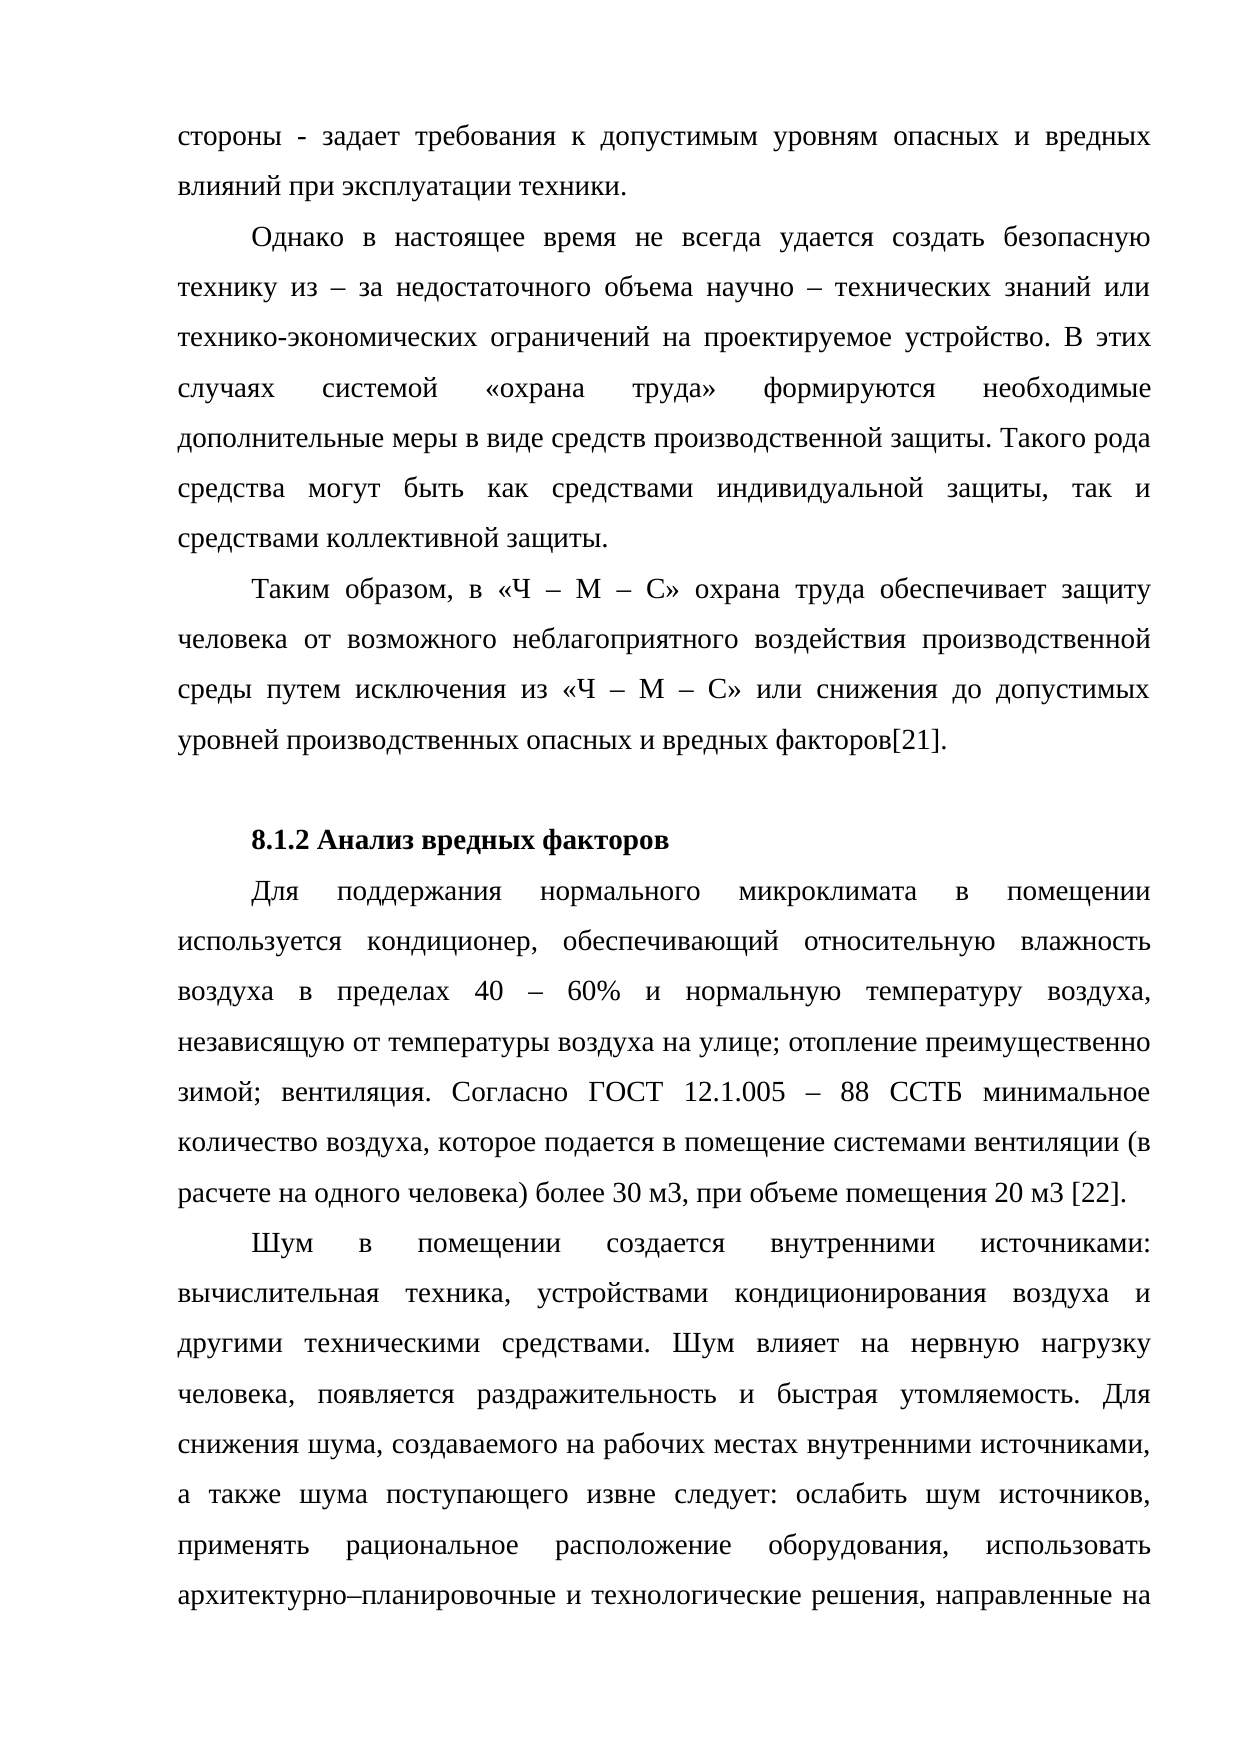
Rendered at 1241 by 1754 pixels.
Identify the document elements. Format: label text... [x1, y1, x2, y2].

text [177, 118, 1152, 202]
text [177, 1225, 1152, 1611]
text Таким образом, в «Ч – М – С» охрана труда обеспечивает защиту человека от возможного неблагоприятного воздействия производственной среды путем исключения из «Ч – М – С» или снижения до допустимых уровней производственных опасных и вредных факторов[21]. [177, 571, 1152, 755]
text Однако в настоящее время не всегда удается создать безопасную технику из – за недостаточного объема научно – технических знаний или технико-экономических ограничений на проектируемое устройство. В этих случаях системой «охрана труда» формируются необходимые дополнительные меры в виде средств производственной защиты. Такого рода средства могут быть как средствами индивидуальной защиты, так и средствами коллективной защиты. [177, 219, 1152, 554]
text 8.1.2 Анализ вредных факторов [177, 822, 1152, 856]
text Для поддержания нормального микроклимата в помещении используется кондиционер, обеспечивающий относительную влажность воздуха в пределах 40 – 60% и нормальную температуру воздуха, независящую от температуры воздуха на улице; отопление преимущественно зимой; вентиляция. Согласно ГОСТ 12.1.005 – 88 ССТБ минимальное количество воздуха, которое подается в помещение системами вентиляции (в расчете на одного человека) более 30 м3, при объеме помещения 20 м3 [22]. [177, 873, 1152, 1208]
